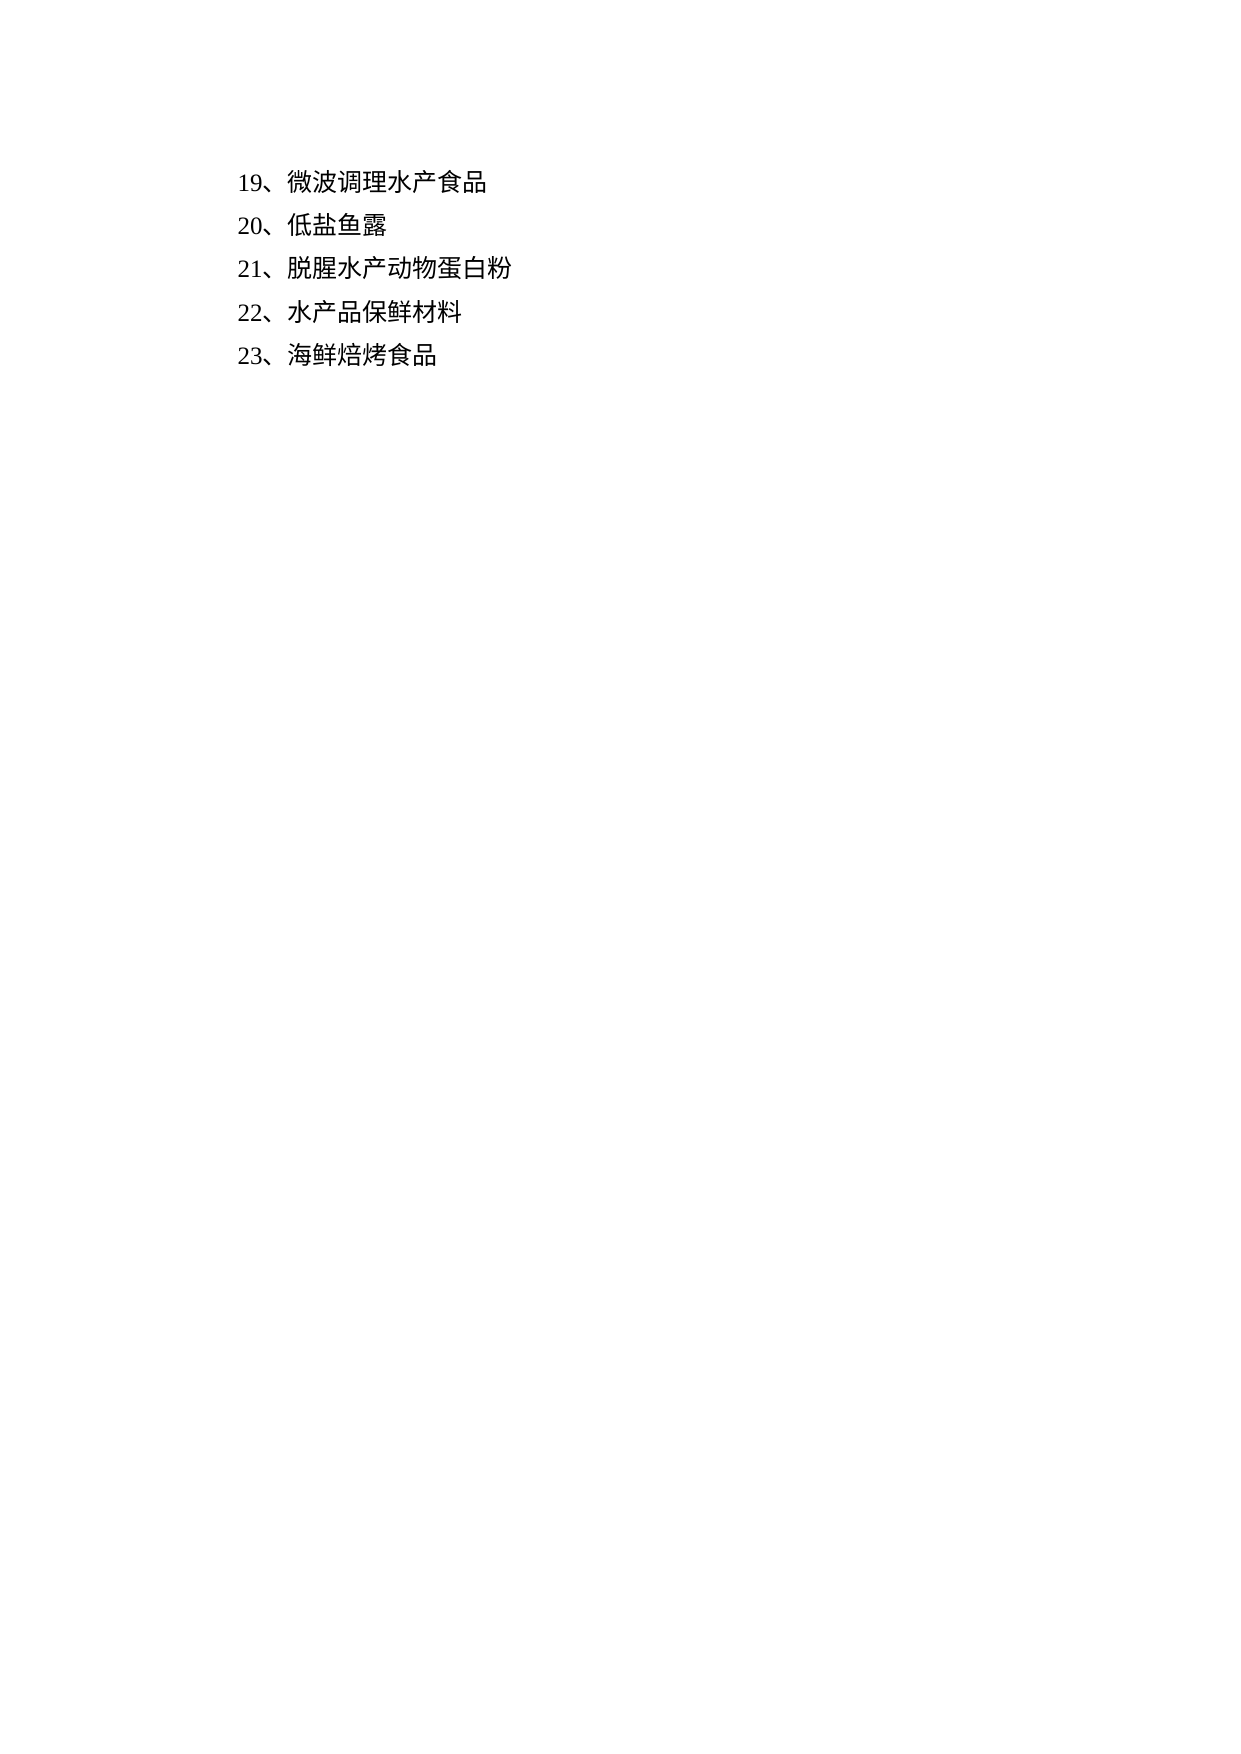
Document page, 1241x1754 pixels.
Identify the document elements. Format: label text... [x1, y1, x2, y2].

text 21、脱腥水产动物蛋白粉 [187, 249, 1053, 285]
text 20、低盐鱼露 [187, 205, 1053, 242]
text 23、海鲜焙烤食品 [187, 336, 1053, 372]
text 19、微波调理水产食品 [187, 162, 1053, 198]
text 22、水产品保鲜材料 [187, 292, 1053, 328]
